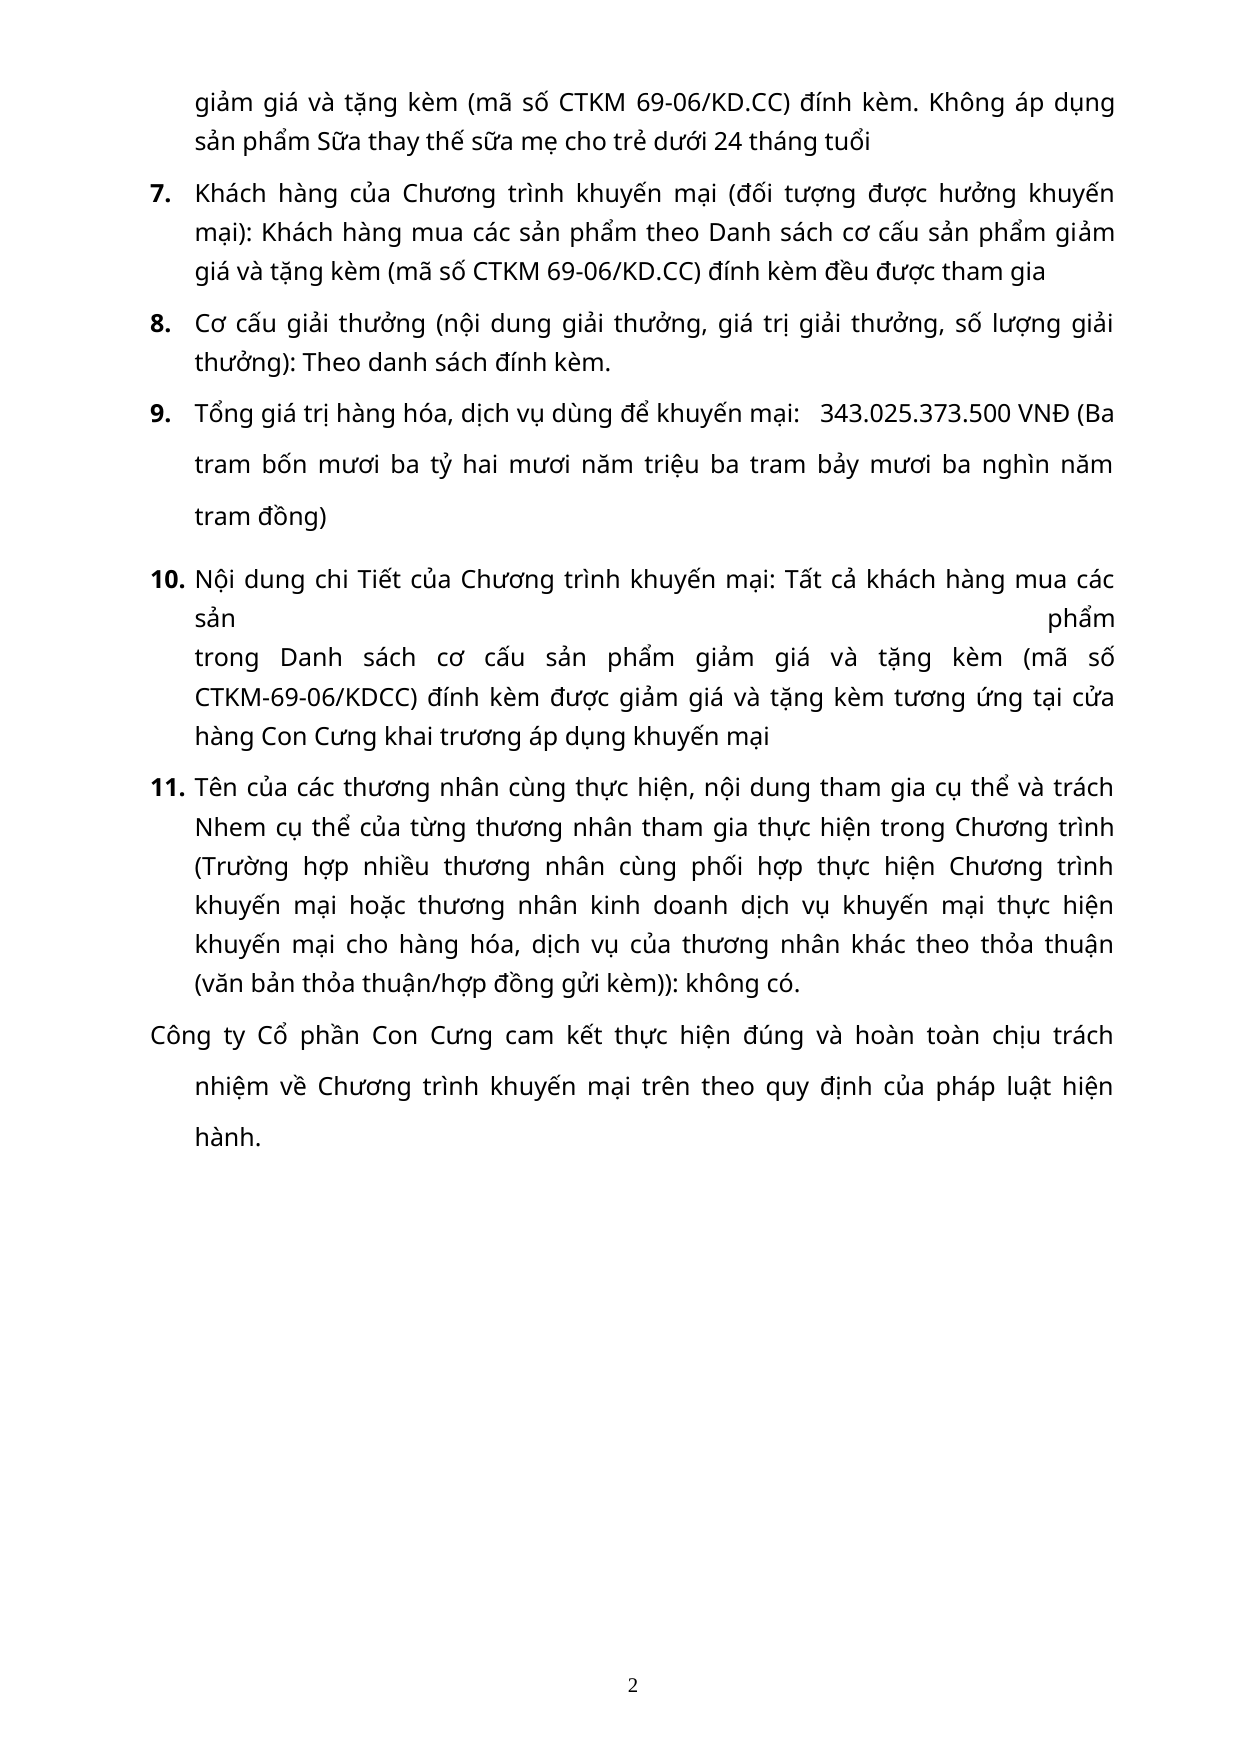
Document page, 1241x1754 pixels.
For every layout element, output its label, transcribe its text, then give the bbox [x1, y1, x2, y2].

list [150, 84, 1116, 158]
list Nội dung chi Tiết của Chương trình khuyến mại: Tất cả khách hàng mua các sản phẩm trong Danh sách cơ cấu sản phẩm giảm giá và tặng kèm (mã số CTKM-69-06/KDCC) đính kèm được giảm giá và tặng kèm tương ứng tại cửa hàng Con Cưng khai trương áp dụng khuyến mại [150, 562, 1116, 752]
list Cơ cấu giải thưởng (nội dung giải thưởng, giá trị giải thưởng, số lượng giải thưởng): Theo danh sách đính kèm. [150, 305, 1116, 378]
list Khách hàng của Chương trình khuyến mại (đối tượng được hưởng khuyến mại): Khách hàng mua các sản phẩm theo Danh sách cơ cấu sản phẩm giảm giá và tặng kèm (mã số CTKM 69-06/KD.CC) đính kèm đều được tham gia [150, 175, 1116, 288]
list Tên của các thương nhân cùng thực hiện, nội dung tham gia cụ thể và trách Nhem cụ thể của từng thương nhân tham gia thực hiện trong Chương trình (Trường hợp nhiều thương nhân cùng phối hợp thực hiện Chương trình khuyến mại hoặc thương nhân kinh doanh dịch vụ khuyến mại thực hiện khuyến mại cho hàng hóa, dịch vụ của thương nhân khác theo thỏa thuận (văn bản thỏa thuận/hợp đồng gửi kèm)): không có. [150, 770, 1116, 1000]
text Công ty Cổ phần Con Cưng cam kết thực hiện đúng và hoàn toàn chịu trách nhiệm về Chương trình khuyến mại trên theo quy định của pháp luật hiện hành. [150, 1017, 1116, 1154]
list Tổng giá trị hàng hóa, dịch vụ dùng để khuyến mại: 343.025.373.500 VNĐ (Ba tram bốn mươi ba tỷ hai mươi năm triệu ba tram bảy mươi ba nghìn năm tram đồng) [150, 396, 1116, 532]
